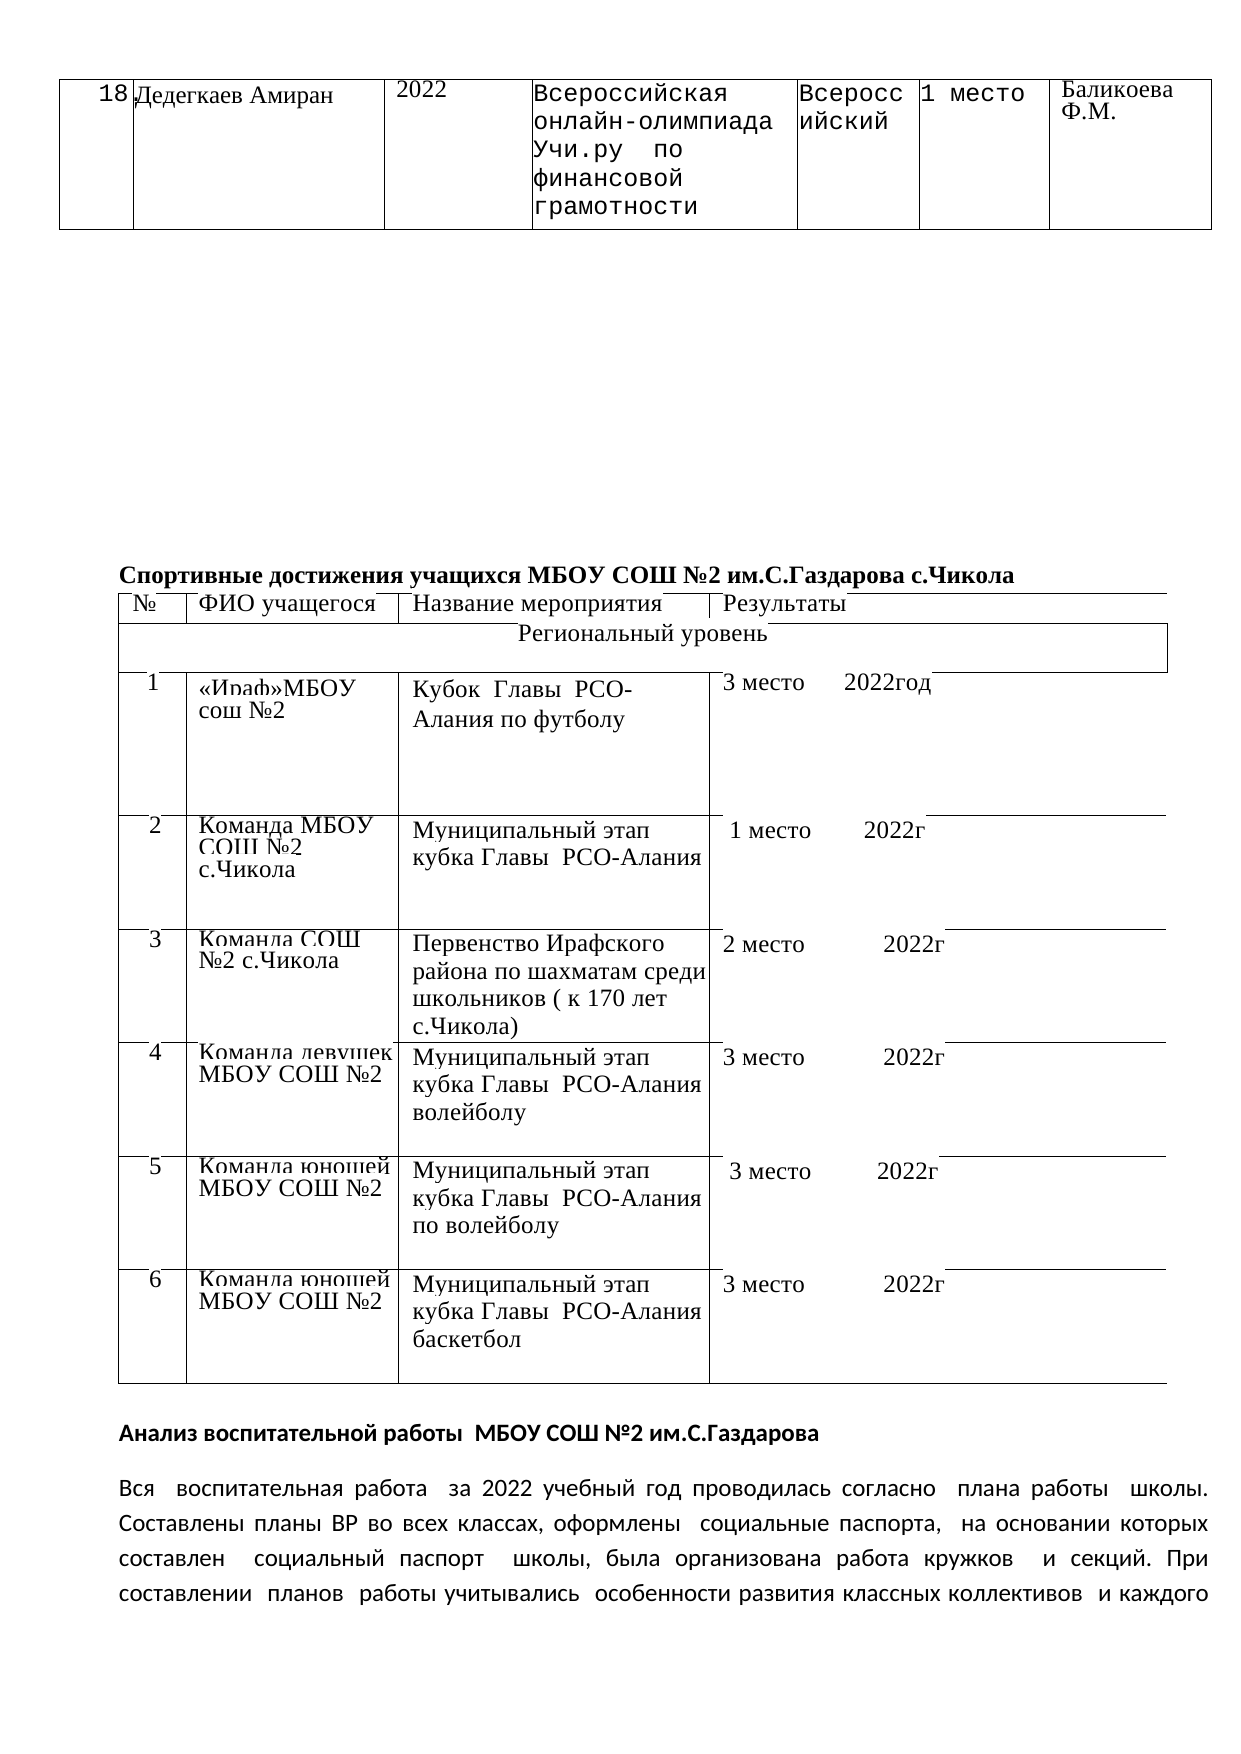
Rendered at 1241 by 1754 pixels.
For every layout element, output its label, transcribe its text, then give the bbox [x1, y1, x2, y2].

table_cell Региональный уровень [119, 624, 1167, 672]
table_cell Команда СОШ №2 с.Чикола [187, 930, 398, 1042]
table_cell 3 [119, 930, 186, 1042]
text Спортивные достижения учащихся МБОУ СОШ №2 им.С.Газдарова с.Чикола [119, 560, 1210, 589]
table_cell Команда девушек МБОУ СОШ №2 [187, 1043, 398, 1156]
table_cell 3 место 2022г [710, 1156, 1167, 1269]
table_header Результаты [710, 594, 1167, 623]
table_header ФИО учащегося [187, 594, 398, 623]
table_header № [119, 594, 186, 623]
table_cell 3 место 2022год [710, 673, 1167, 815]
table_cell [60, 80, 133, 229]
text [119, 1473, 1210, 1608]
table_cell Команда МБОУ СОШ №2 с.Чикола [187, 816, 398, 928]
table_cell 1 место 2022г [710, 815, 1167, 928]
table_cell Всероссийский [798, 80, 919, 229]
table_cell 5 [119, 1157, 186, 1269]
text Анализ воспитательной работы МБОУ СОШ №2 им.С.Газдарова [119, 1417, 1210, 1447]
table_cell Всероссийская онлайн-олимпиада Учи.ру по финансовой грамотности [533, 80, 797, 229]
table_cell 1 место [920, 80, 1049, 229]
table_cell Команда юношей МБОУ СОШ №2 [187, 1270, 398, 1383]
table_cell 1 [119, 673, 186, 815]
table_cell 4 [119, 1043, 186, 1156]
table_cell Кубок Главы РСО-Алания по футболу [399, 673, 709, 815]
table_header Название мероприятия [399, 594, 709, 623]
table_cell 6 [119, 1270, 186, 1383]
table_cell 2 место 2022г [710, 929, 1167, 1042]
table_cell 2022 [385, 80, 532, 229]
table_cell 3 место 2022г [710, 1042, 1167, 1156]
table_cell Муниципальный этап кубка Главы РСО-Алания волейболу [399, 1043, 709, 1156]
table_cell «Ираф»МБОУ сош №2 [187, 673, 398, 815]
table_cell 2 [119, 816, 186, 928]
table_cell Дедегкаев Амиран [134, 80, 384, 229]
table_cell Муниципальный этап кубка Главы РСО-Алания [399, 816, 709, 928]
table_cell Баликоева Ф.М. [1050, 80, 1211, 229]
table_cell 3 место 2022г [710, 1269, 1167, 1383]
table_cell Команда юношей МБОУ СОШ №2 [187, 1157, 398, 1269]
table_cell Муниципальный этап кубка Главы РСО-Алания по волейболу [399, 1157, 709, 1269]
table_cell Первенство Ирафского района по шахматам среди школьников ( к 170 лет с.Чикола) [399, 930, 709, 1042]
table_cell Муниципальный этап кубка Главы РСО-Алания баскетбол [399, 1270, 709, 1383]
